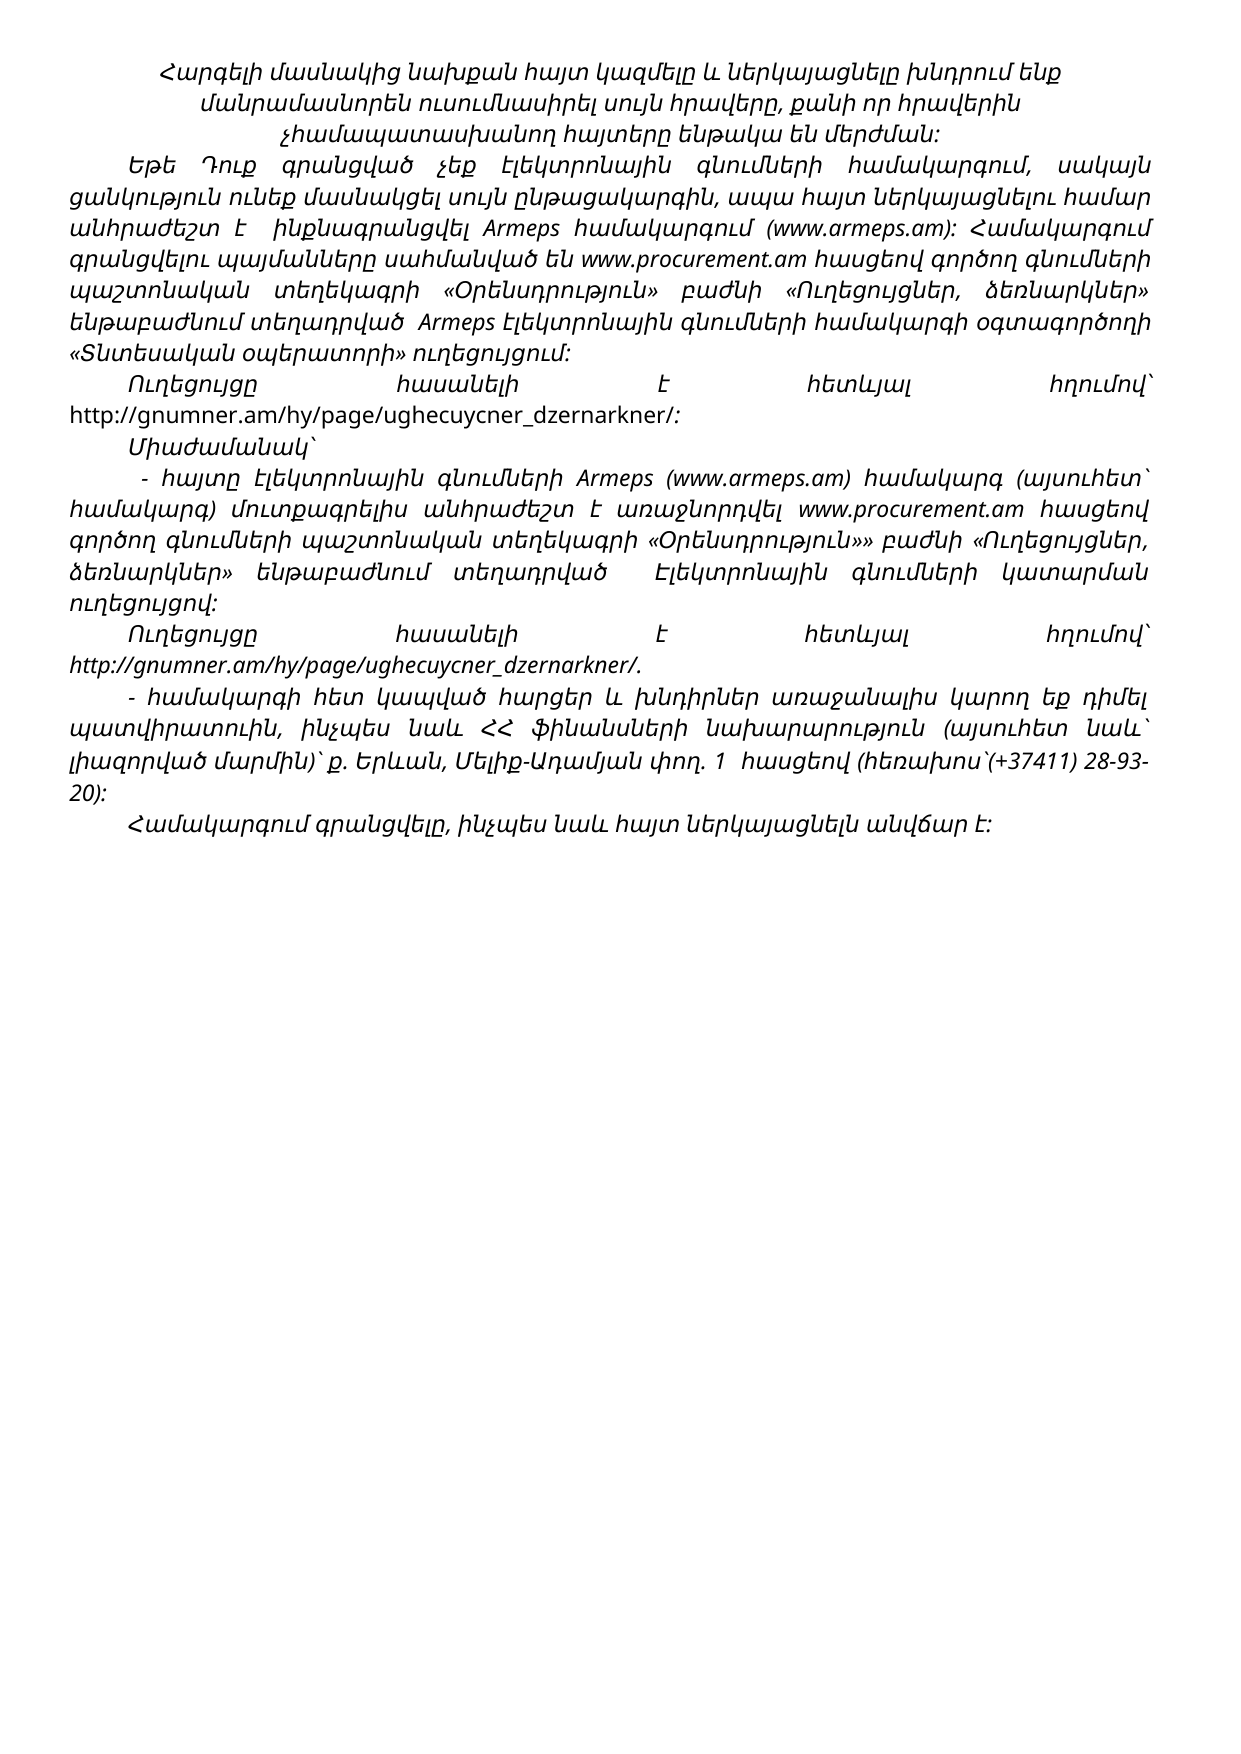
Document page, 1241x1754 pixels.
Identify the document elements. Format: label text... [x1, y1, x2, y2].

text - հայտը էլեկտրոնային գնումների Armeps (www.armeps.am) համակարգ (այսուհետ` համակարգ) մուտքագրելիս անհրաժեշտ է առաջնորդվել www.procurement.am հասցեով գործող գնումների պաշտոնական տեղեկագրի «Օրենսդրություն»» բաժնի «Ուղեցույցներ, ձեռնարկներ» ենթաբաժնում տեղադրված Էլեկտրոնային գնումների կատարման ուղեցույցով: [69, 462, 1152, 618]
text Ուղեցույցը հասանելի է հետևյալ հղումով՝ http://gnumner.am/hy/page/ughecuycner_dzernarkner/: [69, 368, 1152, 431]
text Ուղեցույցը հասանելի է հետևյալ հղումով՝ http://gnumner.am/hy/page/ughecuycner_dzernarkner/. [69, 618, 1152, 681]
text Համակարգում գրանցվելը, ինչպես նաև հայտ ներկայացնելն անվճար է: [69, 808, 1152, 839]
text « ՀՀ ԱՐԱՐԱՏԻ ՄԱՐԶԻ ՎԵԴՈՒ ՀԱՄԱՅՆՔԱՊԵՏԱՐԱՆԻ»-Ի ԿԱՐԻՔՆԵՐԻ ՀԱՄԱՐ` «ԹԱՓԱՌՈՂ ԿԵՆԴԱՆԻՆԵՐԻ ՎՆԱՍԱԶԵՐԾՄԱՆ ԾԱՌԱՅՈՒԹՅԱՆ» ՁԵՌՔԲԵՐՄԱՆ ՆՊԱՏԱԿՈՎ ՀԱՐՑՄԱՆ ՄՐՑՈՒՅԹԻՀարգելի մասնակից նախքան հայտ կազմելը և ներկայացնելը խնդրում ենք մանրամասնորեն ուսումնասիրել սույն հրավերը, քանի որ հրավերին չհամապատասխանող հայտերը ենթակա են մերժման: [69, 56, 1152, 149]
text Միաժամանակ՝ [69, 431, 1152, 462]
text Եթե Դուք գրանցված չեք էլեկտրոնային գնումների համակարգում, սակայն ցանկություն ունեք մասնակցել սույն ընթացակարգին, ապա հայտ ներկայացնելու համար անհրաժեշտ է ինքնագրանցվել Armeps համակարգում (www.armeps.am): Համակարգում գրանցվելու պայմանները սահմանված են www.procurement.am հասցեով գործող գնումների պաշտոնական տեղեկագրի «Օրենսդրություն» բաժնի «Ուղեցույցներ, ձեռնարկներ» ենթաբաժնում տեղադրված Armeps էլեկտրոնային գնումների համակարգի օգտագործողի «Տնտեսական օպերատորի» ուղեցույցում: [69, 149, 1152, 368]
text - համակարգի հետ կապված հարցեր և խնդիրներ առաջանալիս կարող եք դիմել պատվիրատուին, ինչպես նաև ՀՀ ֆինանսների նախարարություն (այսուհետ նաև` լիազորված մարմին)` ք. Երևան, Մելիք-Ադամյան փող. 1 հասցեով (հեռախոս`(+37411) 28-93-20): [69, 681, 1152, 808]
